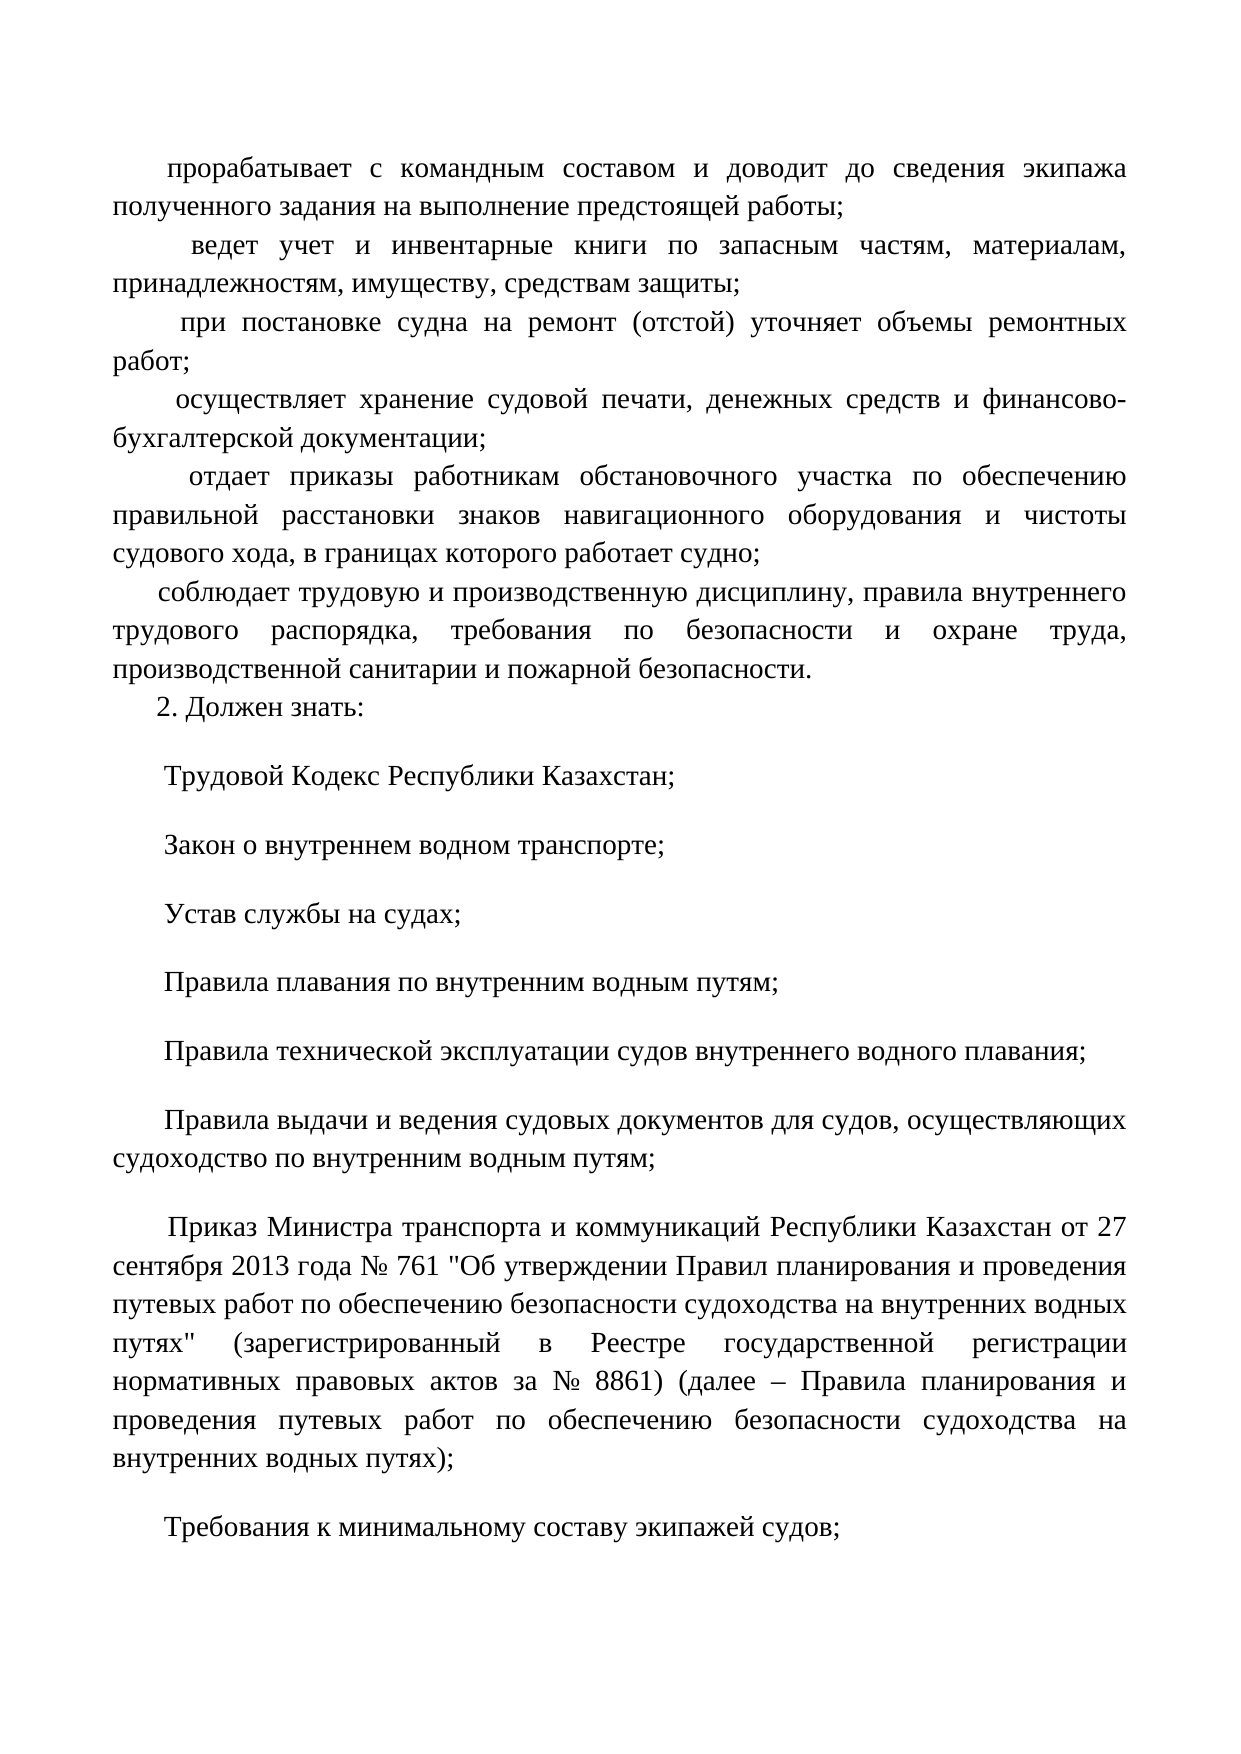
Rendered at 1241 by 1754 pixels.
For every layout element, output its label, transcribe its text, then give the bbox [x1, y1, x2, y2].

text Правила технической эксплуатации судов внутреннего водного плавания; [112, 1033, 1128, 1067]
text Приказ Министра транспорта и коммуникаций Республики Казахстан от 27 сентября 2013 года № 761 "Об утверждении Правил планирования и проведения путевых работ по обеспечению безопасности судоходства на внутренних водных путях" (зарегистрированный в Реестре государственной регистрации нормативных правовых актов за № 8861) (далее – Правила планирования и проведения путевых работ по обеспечению безопасности судоходства на внутренних водных путях); [112, 1209, 1128, 1474]
text осуществляет хранение судовой печати, денежных средств и финансово-бухгалтерской документации; [112, 381, 1128, 453]
text соблюдает трудовую и производственную дисциплину, правила внутреннего трудового распорядка, требования по безопасности и охране труда, производственной санитарии и пожарной безопасности. [112, 574, 1128, 684]
text ведет учет и инвентарные книги по запасным частям, материалам, принадлежностям, имуществу, средствам защиты; [112, 227, 1128, 299]
text Требования к минимальному составу экипажей судов; [112, 1509, 1128, 1543]
text отдает приказы работникам обстановочного участка по обеспечению правильной расстановки знаков навигационного оборудования и чистоты судового хода, в границах которого работает судно; [112, 458, 1128, 569]
text Трудовой Кодекс Республики Казахстан; [112, 758, 1128, 792]
text 2. Должен знать: [112, 689, 1128, 723]
text при постановке судна на ремонт (отстой) уточняет объемы ремонтных работ; [112, 304, 1128, 376]
text Правила выдачи и ведения судовых документов для судов, осуществляющих судоходство по внутренним водным путям; [112, 1102, 1128, 1174]
text Правила плавания по внутренним водным путям; [112, 964, 1128, 998]
text прорабатывает с командным составом и доводит до сведения экипажа полученного задания на выполнение предстоящей работы; [112, 150, 1128, 222]
text Устав службы на судах; [112, 896, 1128, 929]
text Закон о внутреннем водном транспорте; [112, 827, 1128, 861]
